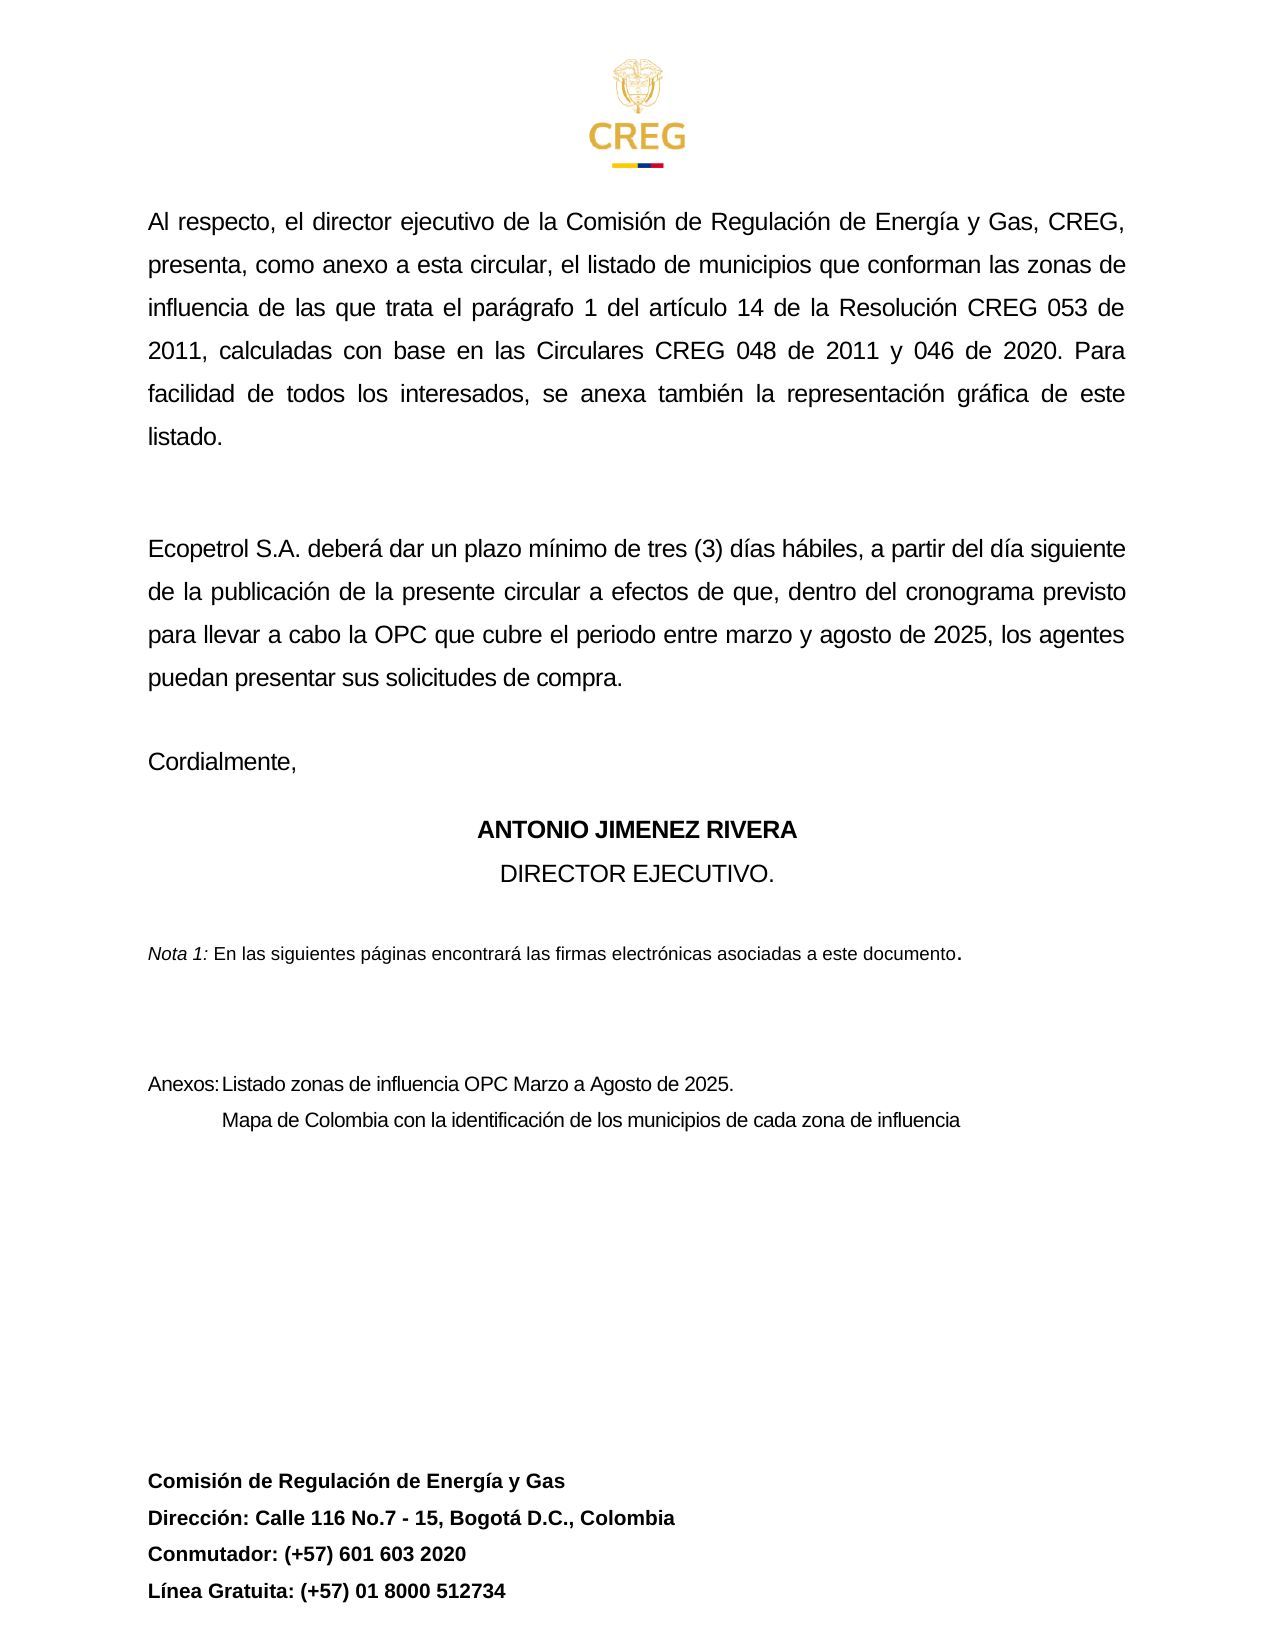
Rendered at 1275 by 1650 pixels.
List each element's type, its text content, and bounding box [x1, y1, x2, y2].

text Nota 1: En las siguientes páginas encontrará las firmas electrónicas asociadas a este documento. [148, 937, 1127, 966]
text Al respecto, el director ejecutivo de la Comisión de Regulación de Energía y Gas, CREG, presenta, como anexo a esta circular, el listado de municipios que conforman las zonas de influencia de las que trata el parágrafo 1 del artículo 14 de la Resolución CREG 053 de 2011, calculadas con base en las Circulares CREG 048 de 2011 y 046 de 2020. Para facilidad de todos los interesados, se anexa también la representación gráfica de este listado. [148, 207, 1127, 451]
text Anexos: Listado zonas de influencia OPC Marzo a Agosto de 2025. [148, 1072, 1127, 1096]
text Ecopetrol S.A. deberá dar un plazo mínimo de tres (3) días hábiles, a partir del día siguiente de la publicación de la presente circular a efectos de que, dentro del cronograma previsto para llevar a cabo la OPC que cubre el periodo entre marzo y agosto de 2025, los agentes puedan presentar sus solicitudes de compra. [148, 534, 1127, 692]
text Mapa de Colombia con la identificación de los municipios de cada zona de influencia [148, 1108, 1127, 1132]
picture [581, 48, 694, 180]
text DIRECTOR EJECUTIVO. [148, 859, 1127, 887]
text ANTONIO JIMENEZ RIVERA [148, 816, 1127, 844]
text Cordialmente, [148, 747, 1127, 776]
